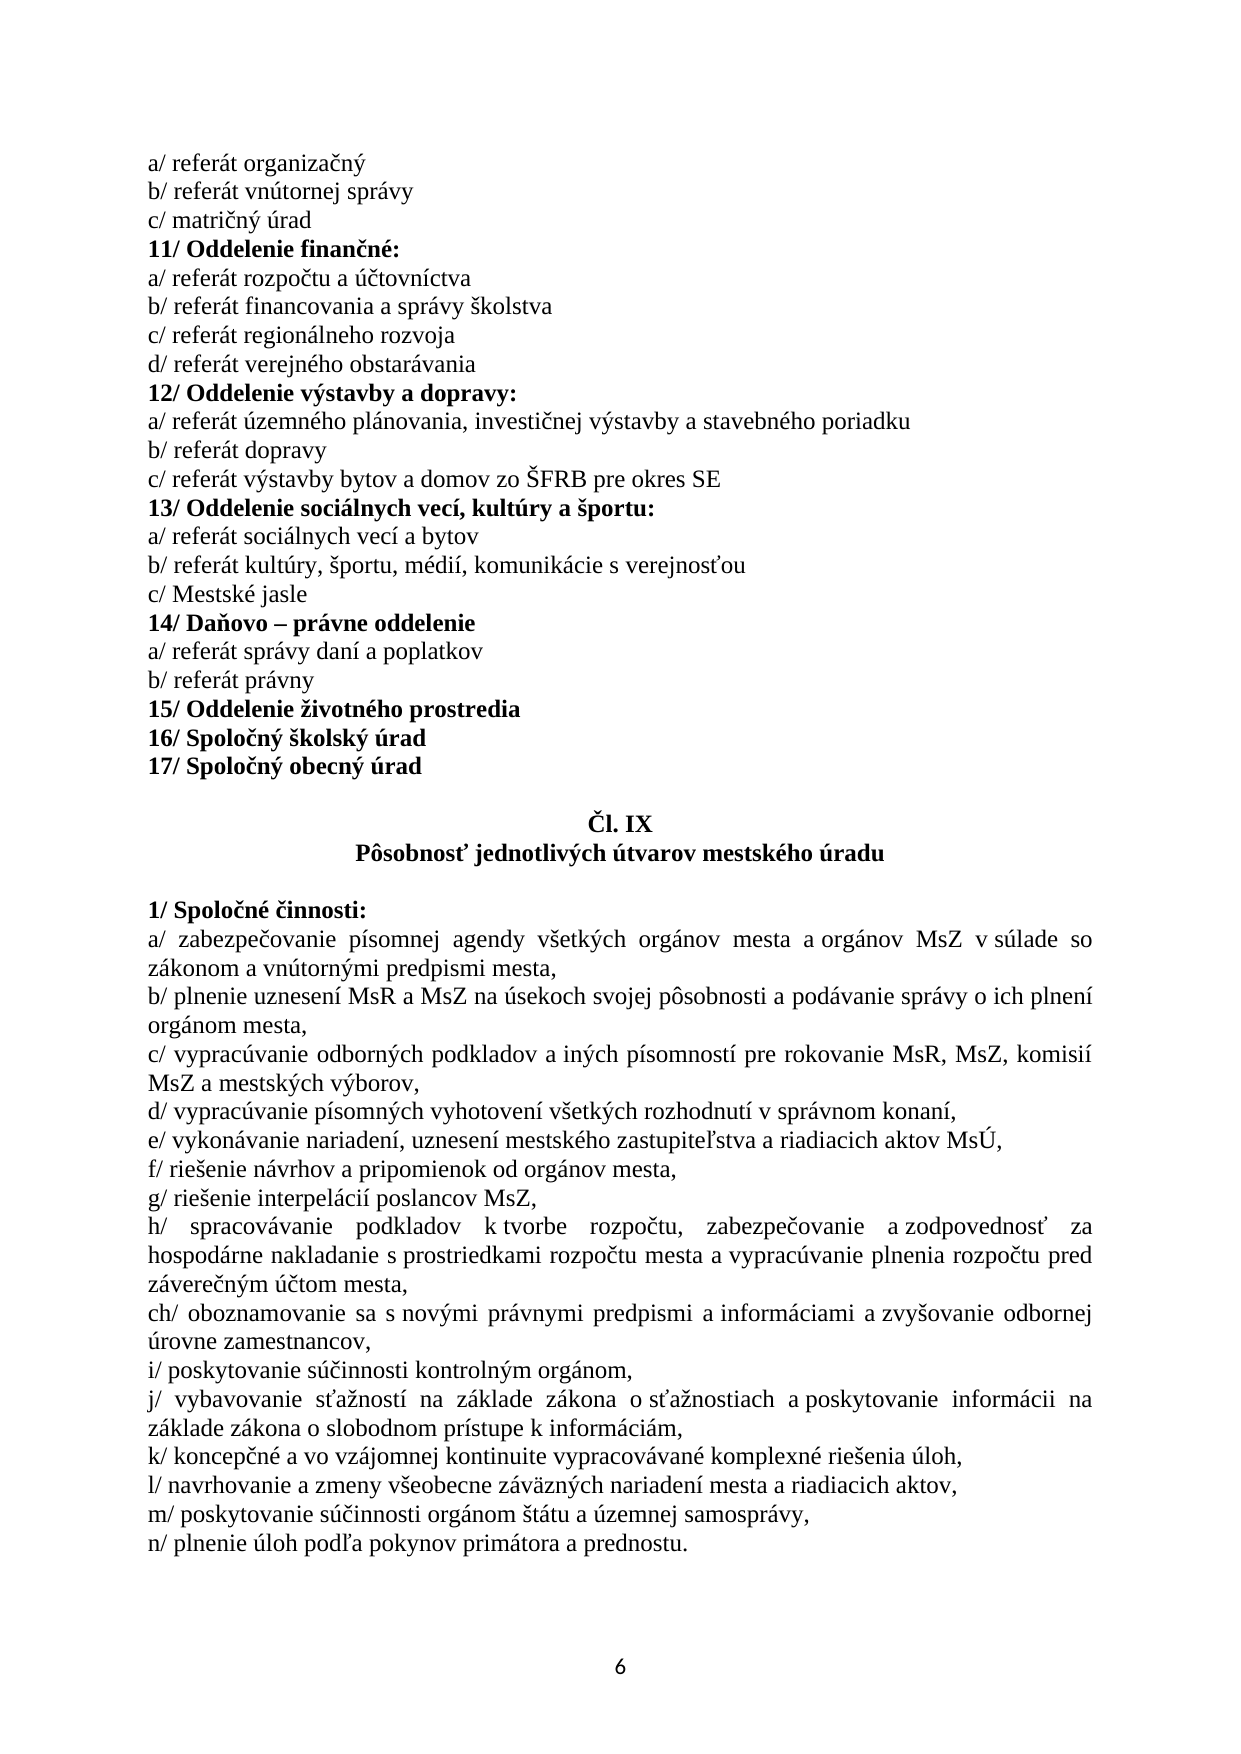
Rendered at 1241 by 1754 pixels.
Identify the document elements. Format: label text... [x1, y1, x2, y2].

text c/ referát výstavby bytov a domov zo ŠFRB pre okres SE [148, 464, 1093, 493]
text a/ zabezpečovanie písomnej agendy všetkých orgánov mesta a orgánov MsZ v súlade so zákonom a vnútornými predpismi mesta, [148, 924, 1093, 981]
text 15/ Oddelenie životného prostredia [148, 694, 1093, 723]
text c/ vypracúvanie odborných podkladov a iných písomností pre rokovanie MsR, MsZ, komisií MsZ a mestských výborov, [148, 1039, 1093, 1096]
text d/ referát verejného obstarávania [148, 349, 1093, 378]
text h/ spracovávanie podkladov k tvorbe rozpočtu, zabezpečovanie a zodpovednosť za hospodárne nakladanie s prostriedkami rozpočtu mesta a vypracúvanie plnenia rozpočtu pred záverečným účtom mesta, [148, 1211, 1093, 1298]
text k/ koncepčné a vo vzájomnej kontinuite vypracovávané komplexné riešenia úloh, [148, 1441, 1093, 1470]
text e/ vykonávanie nariadení, uznesení mestského zastupiteľstva a riadiacich aktov MsÚ, [148, 1125, 1093, 1154]
text Čl. IX [148, 809, 1093, 838]
text 12/ Oddelenie výstavby a dopravy: [148, 378, 1093, 406]
text 14/ Daňovo – právne oddelenie [148, 608, 1093, 636]
text a/ referát organizačný [148, 148, 1093, 176]
text a/ referát sociálnych vecí a bytov [148, 521, 1093, 550]
text m/ poskytovanie súčinnosti orgánom štátu a územnej samosprávy, [148, 1499, 1093, 1528]
text Pôsobnosť jednotlivých útvarov mestského úradu [148, 838, 1093, 866]
text 11/ Oddelenie finančné: [148, 234, 1093, 263]
text i/ poskytovanie súčinnosti kontrolným orgánom, [148, 1355, 1093, 1384]
text b/ referát vnútornej správy [148, 176, 1093, 205]
text l/ navrhovanie a zmeny všeobecne záväzných nariadení mesta a riadiacich aktov, [148, 1470, 1093, 1499]
text a/ referát správy daní a poplatkov [148, 636, 1093, 665]
text b/ referát právny [148, 665, 1093, 694]
text b/ referát dopravy [148, 435, 1093, 464]
text 1/ Spoločné činnosti: [148, 895, 1093, 924]
text b/ plnenie uznesení MsR a MsZ na úsekoch svojej pôsobnosti a podávanie správy o ich plnení orgánom mesta, [148, 981, 1093, 1039]
text b/ referát financovania a správy školstva [148, 291, 1093, 320]
text c/ matričný úrad [148, 205, 1093, 234]
text n/ plnenie úloh podľa pokynov primátora a prednostu. [148, 1528, 1093, 1556]
text j/ vybavovanie sťažností na základe zákona o sťažnostiach a poskytovanie informácii na základe zákona o slobodnom prístupe k informáciám, [148, 1384, 1093, 1441]
text d/ vypracúvanie písomných vyhotovení všetkých rozhodnutí v správnom konaní, [148, 1096, 1093, 1125]
text 16/ Spoločný školský úrad [148, 723, 1093, 751]
text f/ riešenie návrhov a pripomienok od orgánov mesta, [148, 1154, 1093, 1183]
text b/ referát kultúry, športu, médií, komunikácie s verejnosťou [148, 550, 1093, 579]
text ch/ oboznamovanie sa s novými právnymi predpismi a informáciami a zvyšovanie odbornej úrovne zamestnancov, [148, 1298, 1093, 1355]
text a/ referát rozpočtu a účtovníctva [148, 263, 1093, 291]
text g/ riešenie interpelácií poslancov MsZ, [148, 1183, 1093, 1211]
text c/ Mestské jasle [148, 579, 1093, 608]
text c/ referát regionálneho rozvoja [148, 320, 1093, 349]
text 13/ Oddelenie sociálnych vecí, kultúry a športu: [148, 493, 1093, 521]
text 17/ Spoločný obecný úrad [148, 751, 1093, 780]
text a/ referát územného plánovania, investičnej výstavby a stavebného poriadku [148, 406, 1093, 435]
